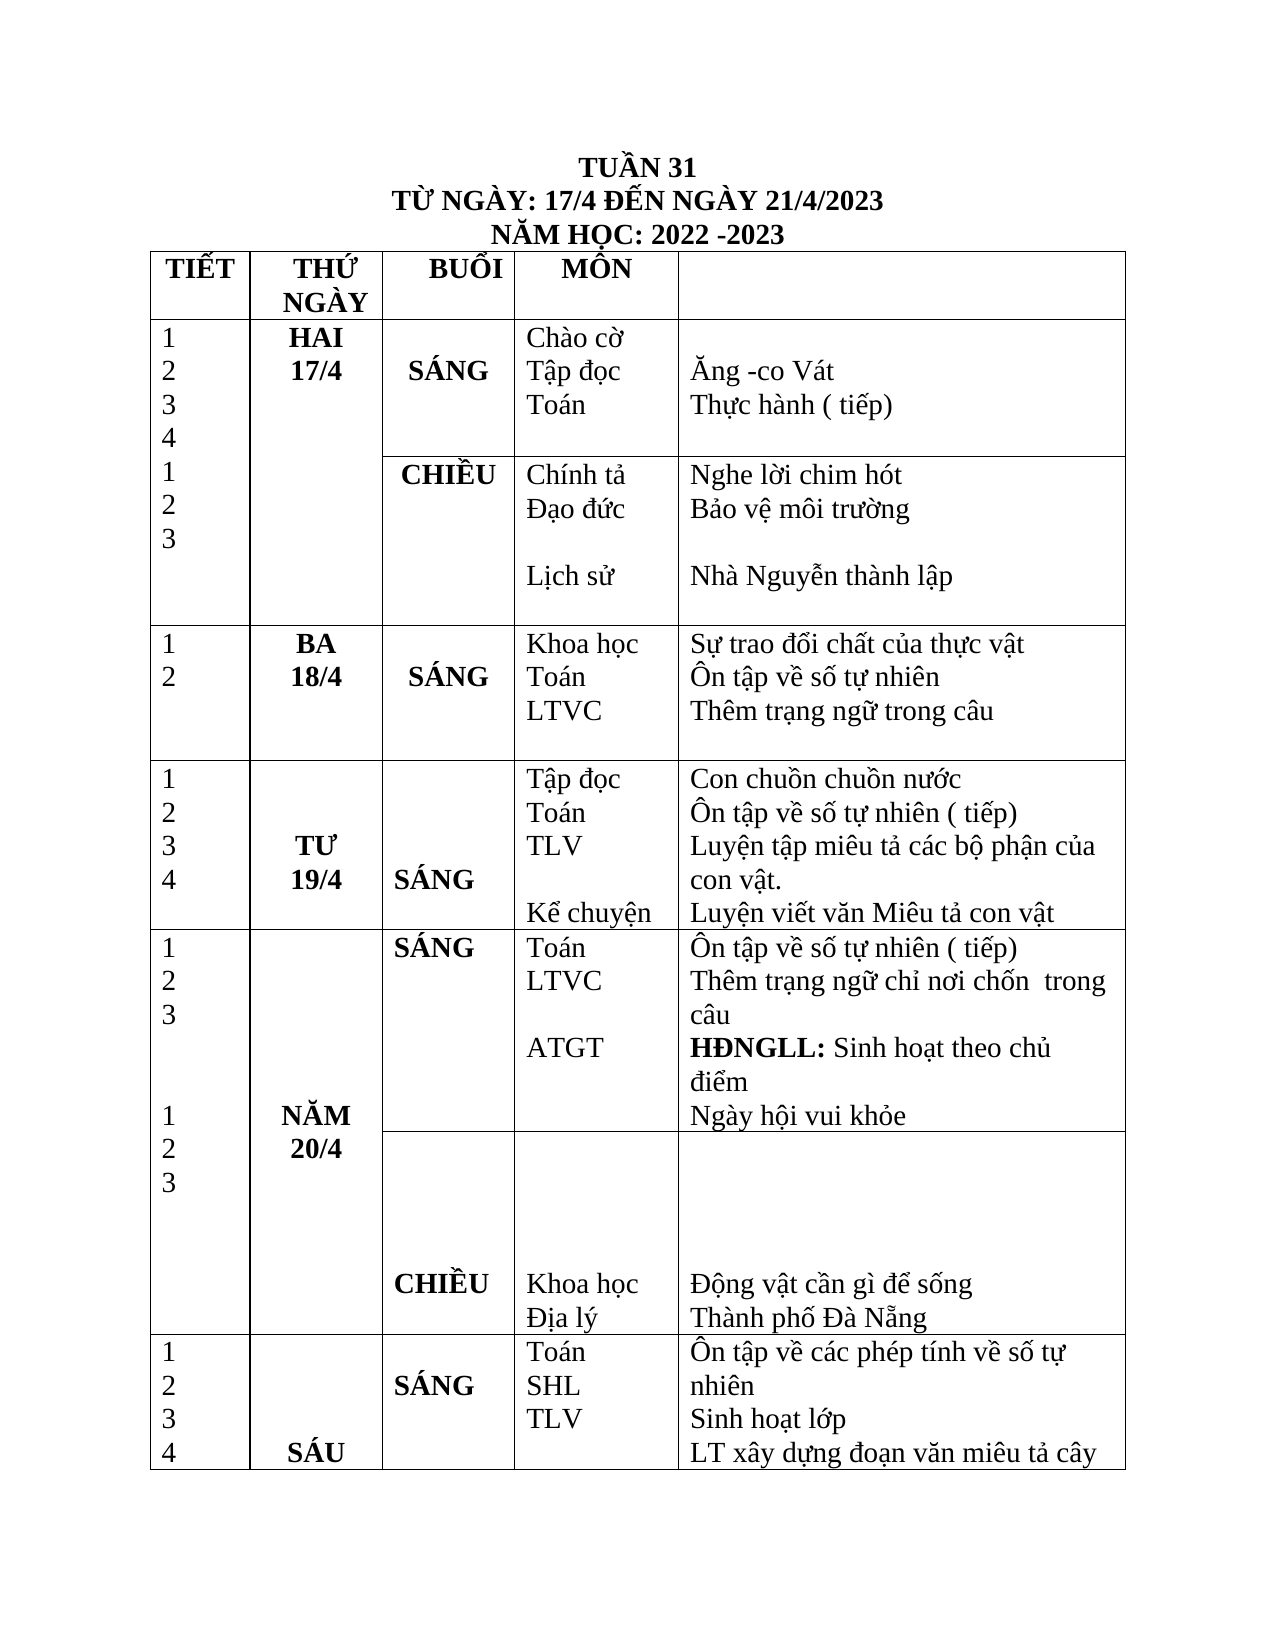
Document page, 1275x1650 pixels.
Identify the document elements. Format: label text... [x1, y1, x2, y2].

table_cell 1 2 3 4 1 2 3 [151, 320, 249, 625]
table_header [679, 252, 1125, 319]
table_cell Khoa học Toán LTVC [515, 626, 678, 760]
table_cell 1 2 3 4 [151, 761, 249, 929]
table_cell Toán LTVC ATGT [515, 930, 678, 1131]
table_header MÔN [515, 252, 678, 319]
table_cell Khoa học Địa lý [515, 1132, 678, 1333]
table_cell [679, 1335, 1125, 1469]
table_cell Toán SHL TLV [515, 1335, 678, 1469]
table_cell Con chuồn chuồn nước Ôn tập về số tự nhiên ( tiếp) Luyện tập miêu tả các bộ phận của con vật. Luyện viết văn Miêu tả con vật [679, 761, 1125, 929]
table_cell Nghe lời chim hót Bảo vệ môi trường Nhà Nguyễn thành lập [679, 457, 1125, 625]
table_cell CHIỀU [383, 457, 514, 625]
table_cell 1 2 3 4 1 2 3 [151, 1335, 249, 1469]
table_cell SÁNG [383, 930, 514, 1131]
table_cell 1 2 [151, 626, 249, 760]
table_cell Sự trao đổi chất của thực vật Ôn tập về số tự nhiên Thêm trạng ngữ trong câu [679, 626, 1125, 760]
table_cell Chào cờ Tập đọc Toán [515, 320, 678, 456]
table_cell SÁU 21/4 [251, 1335, 382, 1469]
table_cell Ăng -co Vát Thực hành ( tiếp) [679, 320, 1125, 456]
table_cell Chính tả Đạo đức Lịch sử [515, 457, 678, 625]
text NĂM HỌC: 2022 -2023 [150, 217, 1125, 251]
table_cell CHIỀU [383, 1132, 514, 1333]
table_cell TƯ 19/4 [251, 761, 382, 929]
table_header BUỔI [383, 252, 514, 319]
table_cell SÁNG [383, 761, 514, 929]
table_cell BA 18/4 [251, 626, 382, 760]
text TUẦN 31 [150, 150, 1125, 183]
table_header TIẾT [151, 252, 249, 319]
table_cell HAI 17/4 [251, 320, 382, 625]
table_header THỨ NGÀY [251, 252, 382, 319]
table_cell Tập đọc Toán TLV Kể chuyện [515, 761, 678, 929]
table_cell SÁNG [383, 626, 514, 760]
table_cell SÁNG [383, 1335, 514, 1469]
table_cell Ôn tập về số tự nhiên ( tiếp) Thêm trạng ngữ chỉ nơi chốn trong câu HĐNGLL: Sinh hoạt theo chủ điểm Ngày hội vui khỏe [679, 930, 1125, 1131]
table_cell SÁNG [383, 320, 514, 456]
table_cell 1 2 3 1 2 3 [151, 930, 249, 1333]
table_cell Động vật cần gì để sống Thành phố Đà Nẵng [679, 1132, 1125, 1333]
table_cell NĂM 20/4 [251, 930, 382, 1333]
text TỪ NGÀY: 17/4 ĐẾN NGÀY 21/4/2023 [150, 183, 1125, 217]
